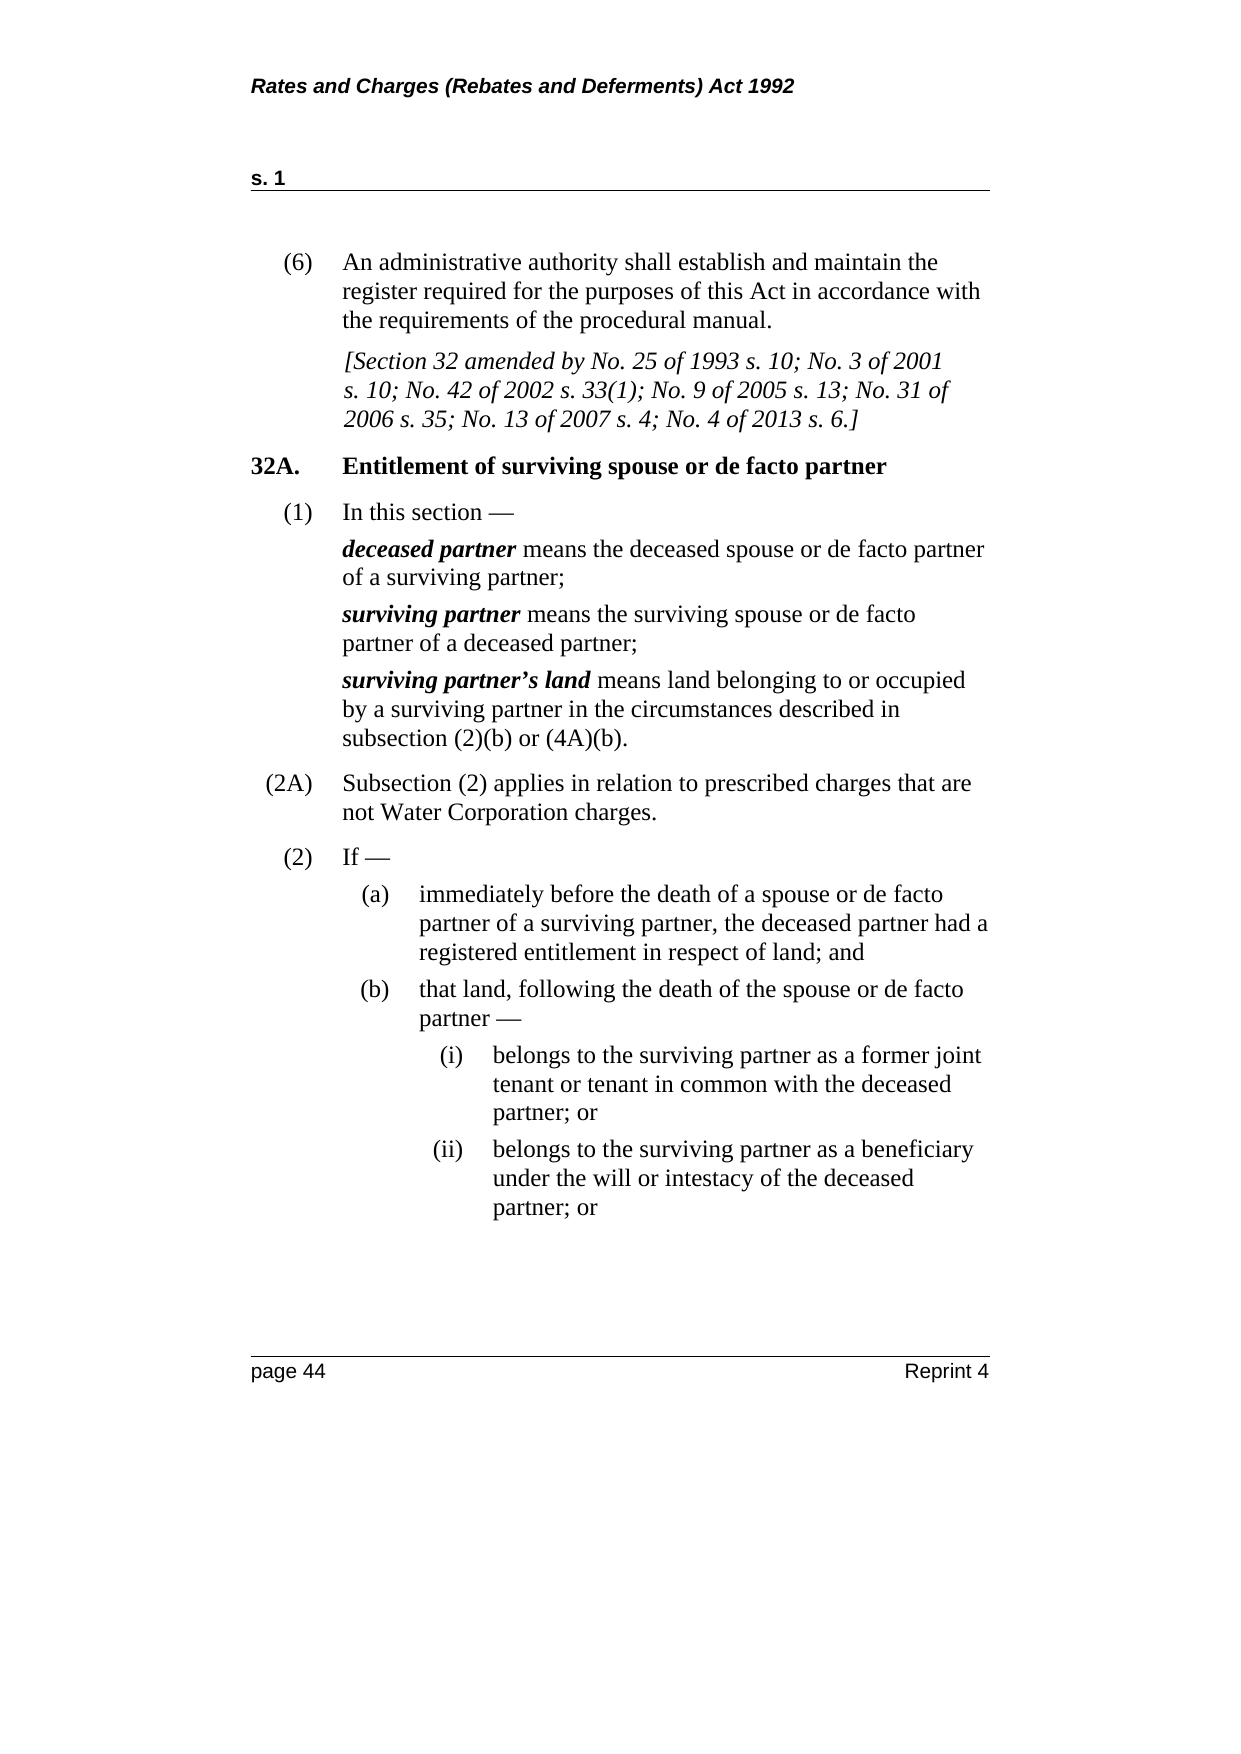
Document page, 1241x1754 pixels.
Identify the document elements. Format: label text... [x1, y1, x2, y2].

text (1) In this section — [251, 497, 990, 525]
text (2) If — [251, 842, 990, 871]
text (a) immediately before the death of a spouse or de facto partner of a surviving partner, the deceased partner had a registered entitlement in respect of land; and [251, 879, 990, 966]
text surviving partner’s land means land belonging to or occupied by a surviving partner in the circumstances described in subsection (2)(b) or (4A)(b). [251, 665, 990, 752]
text (i) belongs to the surviving partner as a former joint tenant or tenant in common with the deceased partner; or [251, 1040, 990, 1126]
text deceased partner means the deceased spouse or de facto partner of a surviving partner; [251, 534, 990, 591]
text (6) An administrative authority shall establish and maintain the register required for the purposes of this Act in accordance with the requirements of the procedural manual. [251, 247, 990, 334]
text [Section 32 amended by No. 25 of 1993 s. 10; No. 3 of 2001 s. 10; No. 42 of 2002 s. 33(1); No. 9 of 2005 s. 13; No. 31 of 2006 s. 35; No. 13 of 2007 s. 4; No. 4 of 2013 s. 6.] [251, 346, 990, 432]
text (2A) Subsection (2) applies in relation to prescribed charges that are not Water Corporation charges. [251, 768, 990, 826]
text surviving partner means the surviving spouse or de facto partner of a deceased partner; [251, 599, 990, 657]
text (ii) belongs to the surviving partner as a beneficiary under the will or intestacy of the deceased partner; or [251, 1134, 990, 1221]
text (b) that land, following the death of the spouse or de facto partner — [251, 974, 990, 1032]
subtitle 32A. Entitlement of surviving spouse or de facto partner [251, 451, 990, 480]
